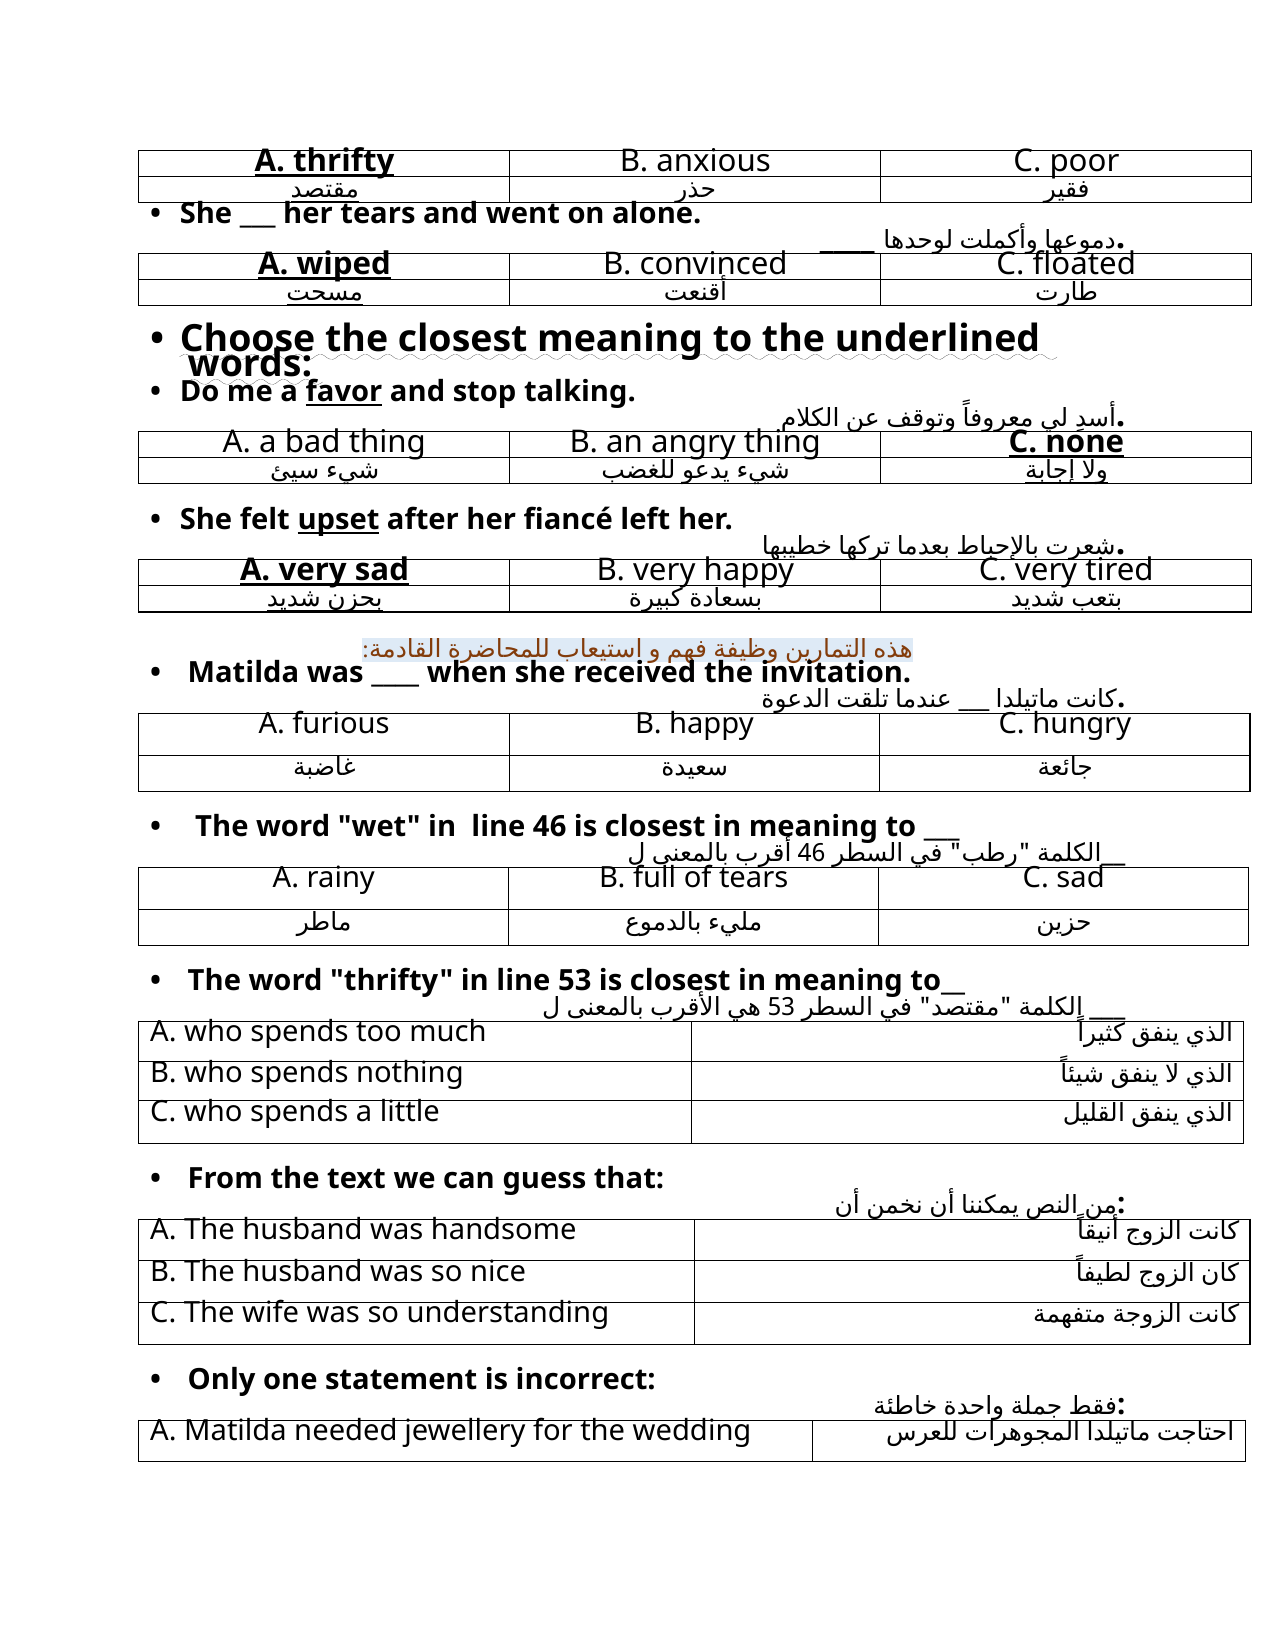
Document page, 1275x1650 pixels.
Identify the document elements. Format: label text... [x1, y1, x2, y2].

table_cell C. The wife was so understanding [139, 1303, 694, 1343]
table_cell ماطر [139, 910, 508, 944]
table_header احتاجت ماتيلدا المجوهرات للعرس [813, 1421, 1245, 1461]
table_header A. very sad [139, 560, 509, 585]
table_header C. none [881, 432, 1251, 457]
list The word "wet" in line 46 is closest in meaning to ___ [150, 817, 1125, 842]
table_header A. thrifty [139, 151, 509, 176]
list The word "thrifty" in line 53 is closest in meaning to__ [150, 971, 427, 996]
table_header B. anxious [510, 151, 880, 176]
table_cell كانت الزوجة متفهمة [695, 1303, 1249, 1343]
table_cell بتعب شديد [881, 586, 1251, 611]
text كانت ماتيلدا ___ عندما تلقت الدعوة. [150, 687, 1125, 712]
list The word "thrifty" in line 53 is closest in meaning to__ [416, 971, 1125, 996]
table_header A. who spends too much [139, 1022, 691, 1061]
list Choose the closest meaning to the underlined words: [150, 331, 1125, 381]
table_cell بحزن شديد [139, 586, 509, 611]
table_header الذي ينفق كثيراً [692, 1022, 1243, 1061]
list From the text we can guess that: [150, 1168, 1125, 1193]
table_header A. furious [139, 714, 509, 755]
text هذه التمارين وظيفة فهم و استيعاب للمحاضرة القادمة: [150, 637, 1125, 662]
table_cell ولا إجابة [881, 458, 1251, 483]
table_header B. an angry thing [510, 432, 880, 457]
text شعرت بالإحباط بعدما تركها خطيبها. [150, 534, 1125, 559]
list Matilda was ____ when she received the invitation. [150, 662, 1125, 687]
list Do me a favor and stop talking. [150, 381, 1125, 406]
text أسدِ لي معروفاً وتوقف عن الكلام. [150, 406, 1125, 431]
table_cell B. who spends nothing [139, 1062, 691, 1100]
table_cell كان الزوج لطيفاً [695, 1261, 1249, 1302]
table_cell الذي لا ينفق شيئاً [692, 1062, 1243, 1100]
table_header A. wiped [139, 254, 509, 279]
table_cell B. The husband was so nice [139, 1261, 694, 1302]
table_header A. rainy [139, 868, 508, 909]
list She felt upset after her fiancé left her. [150, 509, 1125, 534]
table_cell الذي ينفق القليل [692, 1101, 1243, 1142]
text الكلمة "رطب" في السطر 46 أقرب بالمعنى ل__ [835, 842, 1125, 867]
table_cell سعيدة [510, 756, 879, 791]
text فقط جملة واحدة خاطئة: [150, 1394, 1125, 1419]
table_cell أقنعت [510, 280, 880, 305]
table_header B. happy [510, 714, 879, 755]
table_header A. The husband was handsome [139, 1220, 694, 1260]
table_cell بسعادة كبيرة [648, 586, 880, 611]
text الكلمة "رطب" في السطر 46 أقرب بالمعنى ل__ [150, 842, 849, 867]
table_cell طارت [881, 280, 1251, 305]
table_cell فقير [881, 177, 1251, 202]
table_header B. very happy [510, 560, 880, 585]
list Only one statement is incorrect: [150, 1369, 1125, 1394]
table_header A. Matilda needed jewellery for the wedding [139, 1421, 812, 1461]
text ____ دموعها وأكملت لوحدها. [150, 228, 1125, 253]
table_cell غاضبة [139, 756, 509, 791]
table_header C. very tired [881, 560, 1251, 585]
table_cell حزين [879, 910, 1248, 944]
text من النص يمكننا أن نخمن أن: [150, 1193, 1125, 1218]
text الكلمة "مقتصد" في السطر 53 هي الأقرب بالمعنى ل ___ [150, 996, 818, 1021]
table_cell C. who spends a little [139, 1101, 691, 1142]
table_header كانت الزوج أنيقاً [695, 1220, 1249, 1260]
table_header A. a bad thing [139, 432, 509, 457]
table_header C. floated [881, 254, 1251, 279]
table_cell بسعادة كبيرة [510, 586, 681, 611]
table_cell جائعة [880, 756, 1249, 791]
table_header B. convinced [510, 254, 880, 279]
table_header C. sad [879, 868, 1248, 909]
table_cell حذر [510, 177, 880, 202]
table_cell شيء يدعو للغضب [510, 458, 880, 483]
table_cell شيء سيئ [139, 458, 509, 483]
table_header C. poor [881, 151, 1251, 176]
table_header C. hungry [880, 714, 1249, 755]
table_header B. full of tears [509, 868, 878, 909]
list She ___ her tears and went on alone. [150, 203, 1125, 228]
table_cell مقتصد [139, 177, 509, 202]
table_cell مسحت [139, 280, 509, 305]
table_cell مليء بالدموع [509, 910, 878, 944]
text الكلمة "مقتصد" في السطر 53 هي الأقرب بالمعنى ل ___ [804, 996, 1125, 1021]
